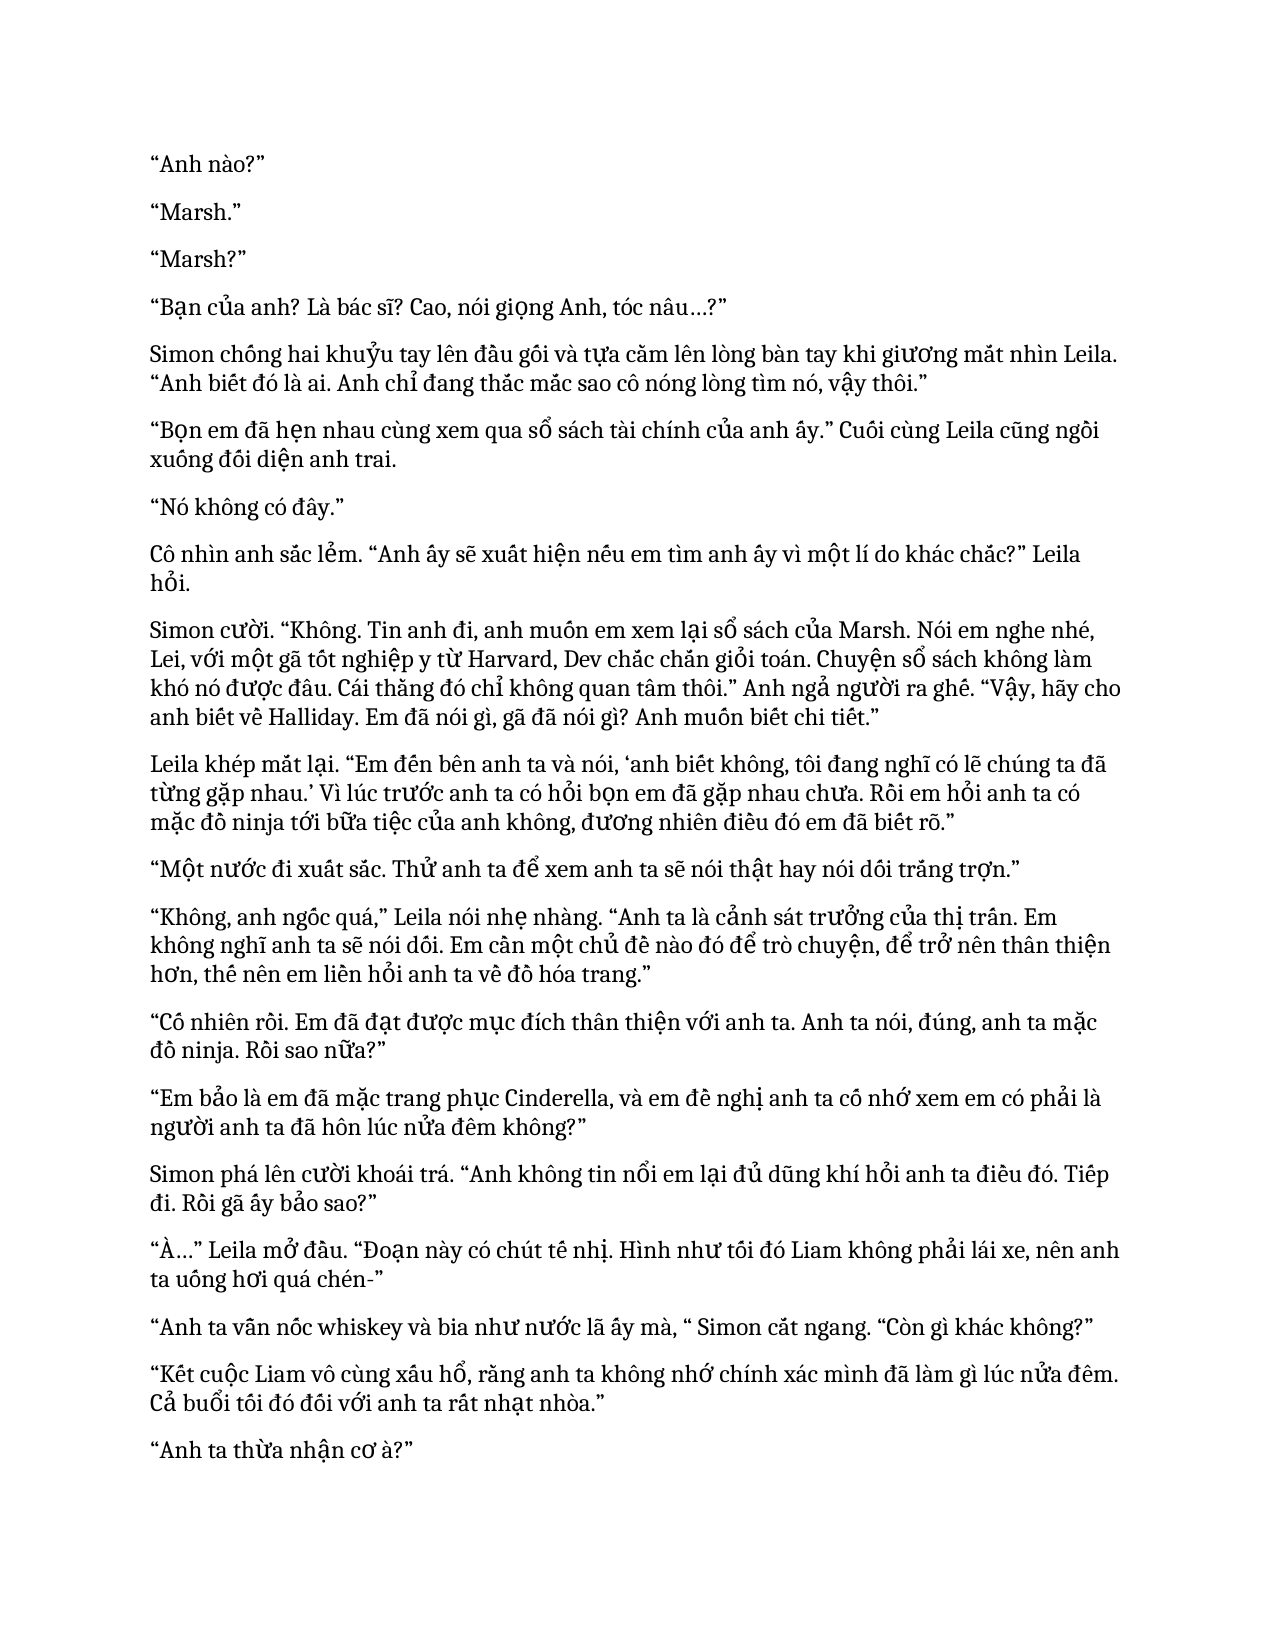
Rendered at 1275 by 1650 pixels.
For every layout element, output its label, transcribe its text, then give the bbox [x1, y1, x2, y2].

text Simon phá lên cười khoái trá. “Anh không tin nổi em lại đủ dũng khí hỏi anh ta điều đó. Tiếp đi. Rồi gã ấy bảo sao?” [150, 1160, 1125, 1217]
text “Marsh.” [150, 197, 1125, 226]
text “Kết cuộc Liam vô cùng xấu hổ, rằng anh ta không nhớ chính xác mình đã làm gì lúc nửa đêm. Cả buổi tối đó đối với anh ta rất nhạt nhòa.” [150, 1360, 1125, 1417]
text “Bạn của anh? Là bác sĩ? Cao, nói giọng Anh, tóc nâu…?” [150, 292, 1125, 321]
text “Anh ta vẫn nốc whiskey và bia như nước lã ấy mà, “ Simon cắt ngang. “Còn gì khác không?” [150, 1312, 1125, 1341]
text Cô nhìn anh sắc lẻm. “Anh ấy sẽ xuất hiện nếu em tìm anh ấy vì một lí do khác chắc?” Leila hỏi. [150, 540, 1125, 597]
text “Không, anh ngốc quá,” Leila nói nhẹ nhàng. “Anh ta là cảnh sát trưởng của thị trấn. Em không nghĩ anh ta sẽ nói dối. Em cần một chủ đề nào đó để trò chuyện, để trở nên thân thiện hơn, thế nên em liền hỏi anh ta về đồ hóa trang.” [150, 902, 1125, 989]
text “À…” Leila mở đầu. “Đoạn này có chút tế nhị. Hình như tối đó Liam không phải lái xe, nên anh ta uống hơi quá chén-” [150, 1236, 1125, 1294]
text “Marsh?” [150, 245, 1125, 274]
text “Nó không có đây.” [150, 492, 1125, 521]
text “Bọn em đã hẹn nhau cùng xem qua sổ sách tài chính của anh ấy.” Cuối cùng Leila cũng ngồi xuống đối diện anh trai. [150, 416, 1125, 474]
text “Em bảo là em đã mặc trang phục Cinderella, và em đề nghị anh ta cố nhớ xem em có phải là người anh ta đã hôn lúc nửa đêm không?” [150, 1084, 1125, 1141]
text Simon chống hai khuỷu tay lên đầu gối và tựa cằm lên lòng bàn tay khi giương mắt nhìn Leila. “Anh biết đó là ai. Anh chỉ đang thắc mắc sao cô nóng lòng tìm nó, vậy thôi.” [150, 340, 1125, 397]
text Simon cười. “Không. Tin anh đi, anh muốn em xem lại sổ sách của Marsh. Nói em nghe nhé, Lei, với một gã tốt nghiệp y từ Harvard, Dev chắc chắn giỏi toán. Chuyện sổ sách không làm khó nó được đâu. Cái thằng đó chỉ không quan tâm thôi.” Anh ngả người ra ghế. “Vậy, hãy cho anh biết về Halliday. Em đã nói gì, gã đã nói gì? Anh muốn biết chi tiết.” [150, 616, 1125, 731]
text “Anh nào?” [150, 150, 1125, 179]
text “Một nước đi xuất sắc. Thử anh ta để xem anh ta sẽ nói thật hay nói dối trắng trợn.” [150, 855, 1125, 884]
text Leila khép mắt lại. “Em đến bên anh ta và nói, ‘anh biết không, tôi đang nghĩ có lẽ chúng ta đã từng gặp nhau.’ Vì lúc trước anh ta có hỏi bọn em đã gặp nhau chưa. Rồi em hỏi anh ta có mặc đồ ninja tới bữa tiệc của anh không, đương nhiên điều đó em đã biết rõ.” [150, 750, 1125, 836]
text “Cố nhiên rồi. Em đã đạt được mục đích thân thiện với anh ta. Anh ta nói, đúng, anh ta mặc đồ ninja. Rồi sao nữa?” [150, 1007, 1125, 1065]
text “Anh ta thừa nhận cơ à?” [150, 1436, 1125, 1465]
